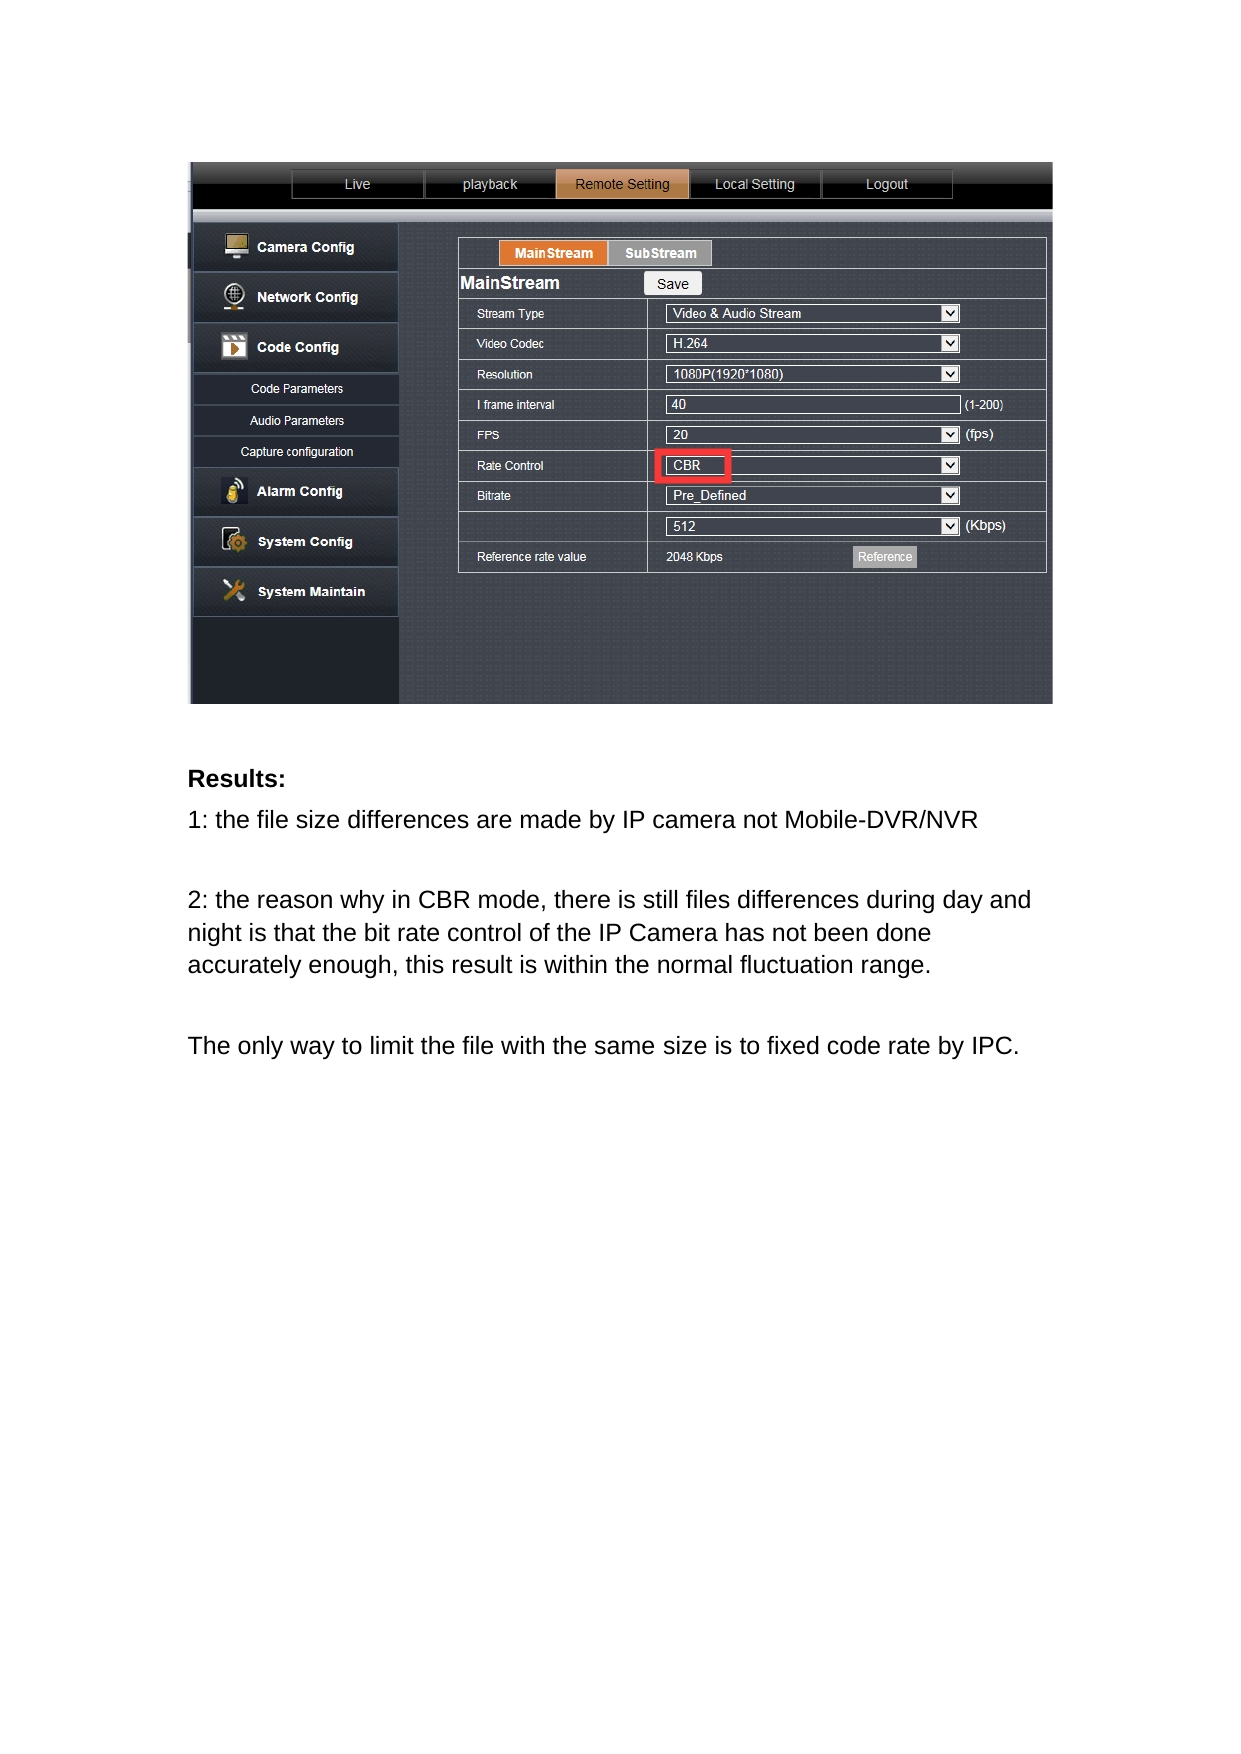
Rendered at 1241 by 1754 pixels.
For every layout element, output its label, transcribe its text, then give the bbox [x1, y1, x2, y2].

text 2: the reason why in CBR mode, there is still files differences during day and night is that the bit rate control of the IP Camera has not been done accurately enough, this result is within the normal fluctuation range. [187, 883, 1053, 981]
text Results: [187, 763, 1053, 795]
picture [187, 162, 1053, 704]
text The only way to limit the file with the same size is to fixed code rate by IPC. [187, 1029, 1053, 1062]
text 1: the file size differences are made by IP camera not Mobile-DVR/NVR [187, 803, 1053, 835]
